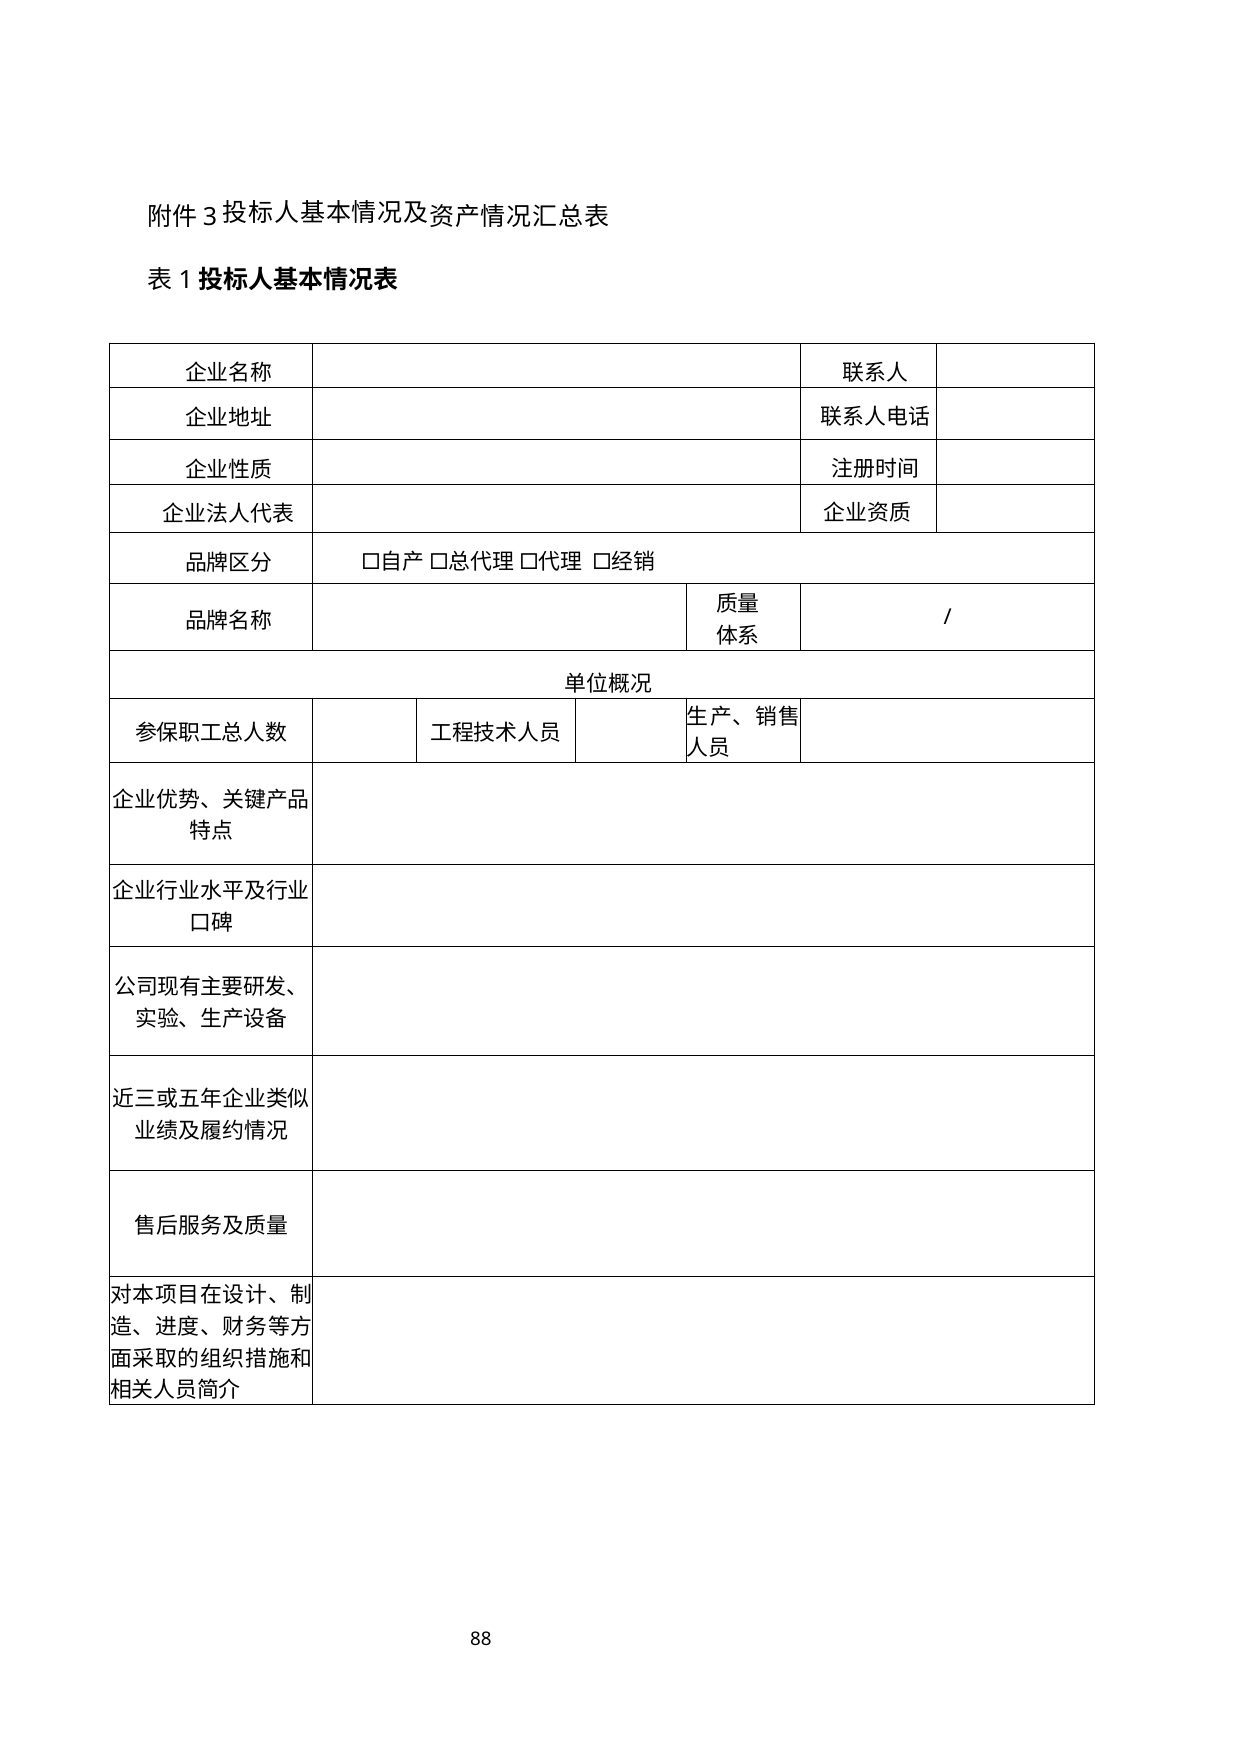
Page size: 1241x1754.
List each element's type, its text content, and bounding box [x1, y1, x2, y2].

table_header 企业名称 [110, 344, 312, 387]
table_cell [576, 699, 686, 762]
table_cell [313, 1277, 1094, 1404]
table_header [937, 344, 1094, 387]
table_cell [313, 388, 800, 439]
table_cell 公司现有主要研发、 实验、生产设备 [110, 947, 312, 1055]
table_cell 对本项目在设计、制造、进度、财务等方面采取的组织措施和相关人员简介 [110, 1277, 312, 1404]
table_cell [313, 763, 1094, 864]
table_cell 联系人电话 [801, 388, 936, 439]
table_cell 生产、销售人员 [687, 699, 800, 762]
table_cell [937, 440, 1094, 484]
table_cell 企业优势、关键产品特点 [110, 763, 312, 864]
table_cell [313, 440, 800, 484]
table_cell 企业地址 [110, 388, 312, 439]
table_header [313, 344, 800, 387]
table_cell / [801, 584, 1094, 649]
table_cell 品牌区分 [110, 533, 312, 583]
table_cell 单位概况 [110, 651, 1094, 698]
table_cell [937, 485, 1094, 532]
table_cell 近三或五年企业类似业绩及履约情况 [110, 1056, 312, 1170]
table_cell 企业法人代表 [110, 485, 312, 532]
text 表 1 投标人基本情况表 [148, 245, 1092, 310]
table_cell 自产 总代理 代理 经销 [313, 533, 1094, 583]
table_cell 质量 体系 [687, 584, 800, 649]
table_cell 售后服务及质量 [110, 1171, 312, 1276]
table_cell 企业行业水平及行业口碑 [110, 865, 312, 946]
table_header 联系人 [801, 344, 936, 387]
table_cell [313, 1056, 1094, 1170]
table_cell [313, 699, 416, 762]
table_cell [801, 699, 1094, 762]
table_cell [313, 947, 1094, 1055]
table_cell 企业资质 [801, 485, 936, 532]
text 附件3 投标人基本情况及资产情况汇总表 [148, 180, 1092, 245]
table_cell 品牌名称 [110, 584, 312, 649]
table_cell [937, 388, 1094, 439]
table_cell 参保职工总人数 [110, 699, 312, 762]
table_cell 注册时间 [801, 440, 936, 484]
table_cell 企业性质 [110, 440, 312, 484]
table_cell 工程技术人员 [417, 699, 575, 762]
table_cell [313, 1171, 1094, 1276]
table_cell [313, 584, 686, 649]
table_cell [313, 865, 1094, 946]
